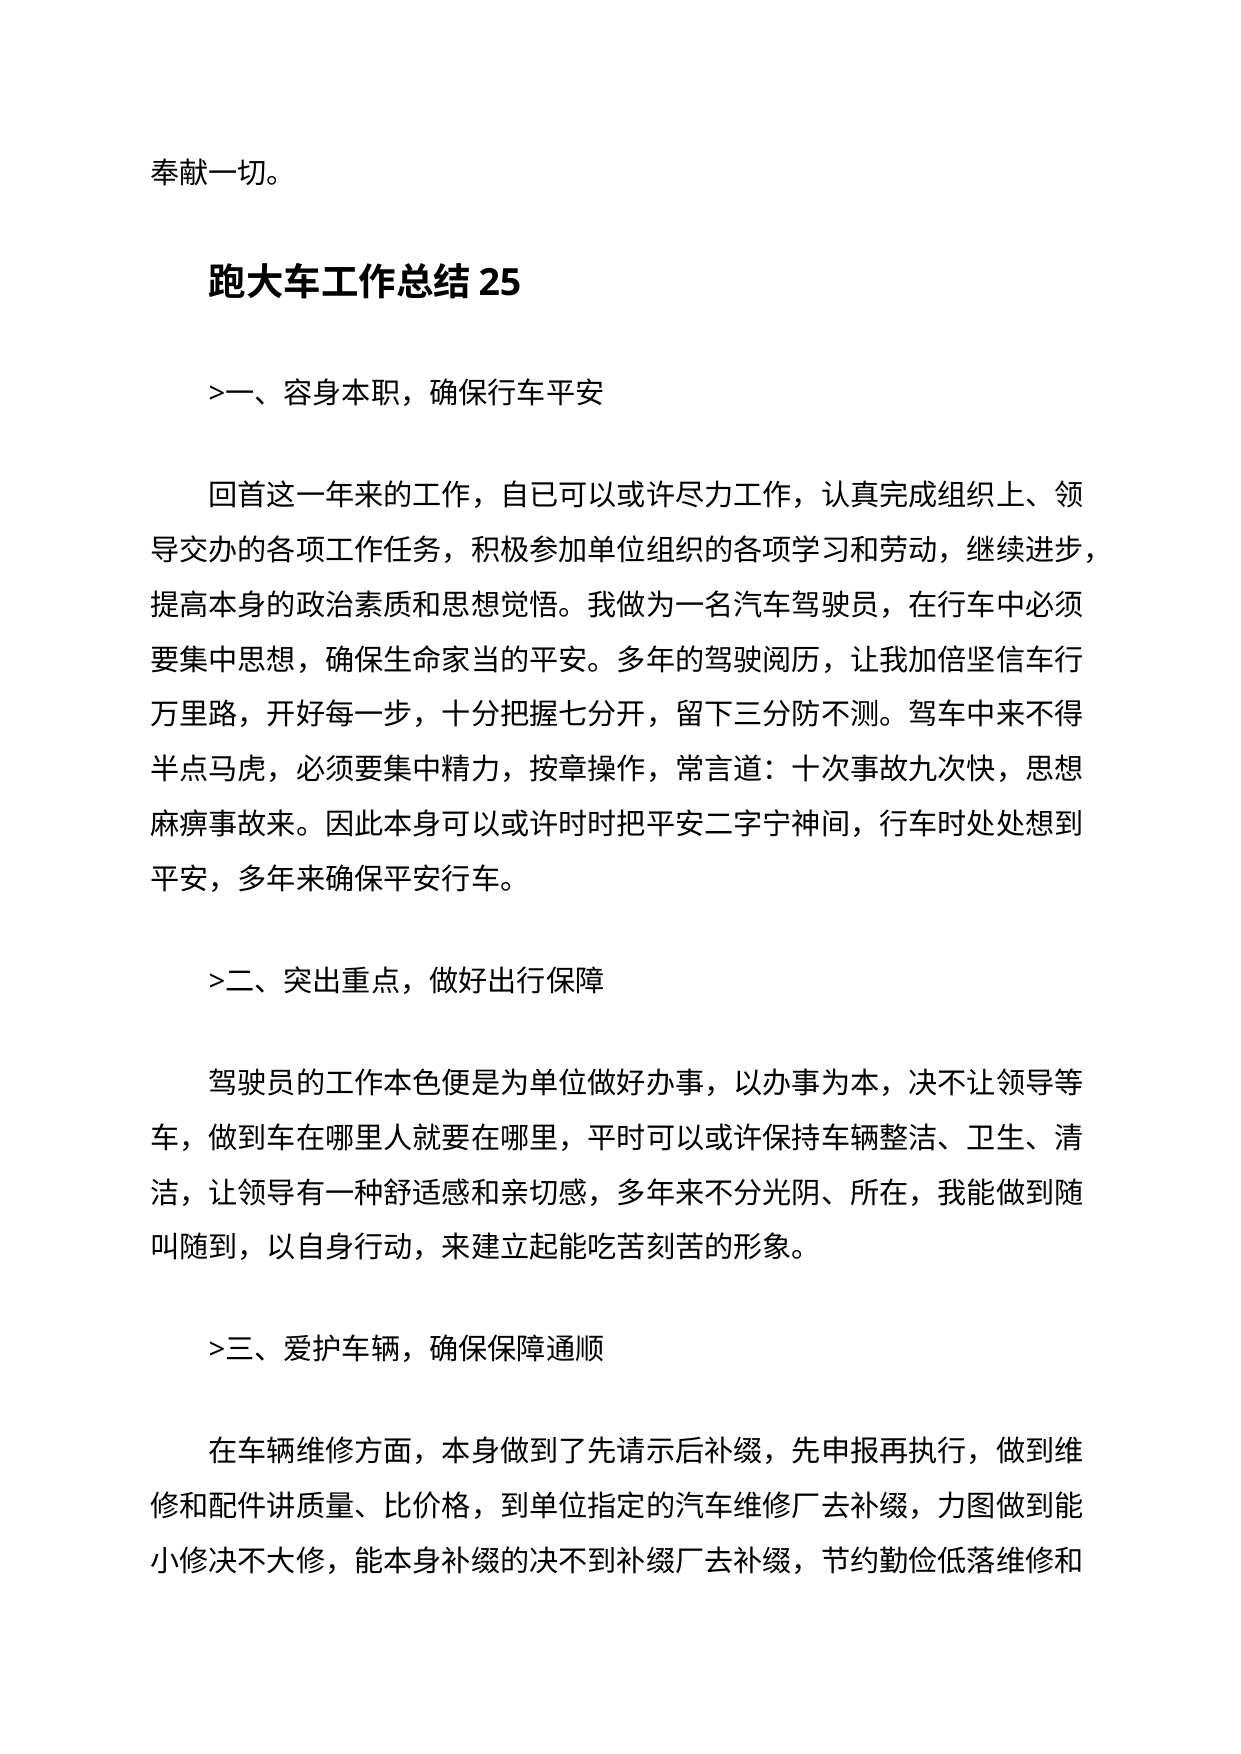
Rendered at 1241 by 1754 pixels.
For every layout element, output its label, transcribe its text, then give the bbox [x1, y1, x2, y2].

text >一、容身本职，确保行车平安 [150, 369, 1090, 412]
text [150, 1428, 1090, 1580]
text 驾驶员的工作本色便是为单位做好办事，以办事为本，决不让领导等车，做到车在哪里人就要在哪里，平时可以或许保持车辆整洁、卫生、清洁，让领导有一种舒适感和亲切感，多年来不分光阴、所在，我能做到随叫随到，以自身行动，来建立起能吃苦刻苦的形象。 [150, 1059, 1090, 1266]
text 跑大车工作总结25 [150, 252, 1090, 306]
text 回首这一年来的工作，自已可以或许尽力工作，认真完成组织上、领导交办的各项工作任务，积极参加单位组织的各项学习和劳动，继续进步，提高本身的政治素质和思想觉悟。我做为一名汽车驾驶员，在行车中必须要集中思想，确保生命家当的平安。多年的驾驶阅历，让我加倍坚信车行万里路，开好每一步，十分把握七分开，留下三分防不测。驾车中来不得半点马虎，必须要集中精力，按章操作，常言道：十次事故九次快，思想麻痹事故来。因此本身可以或许时时把平安二字宁神间，行车时处处想到平安，多年来确保平安行车。 [150, 471, 1090, 898]
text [150, 150, 1090, 192]
text >二、突出重点，做好出行保障 [150, 957, 1090, 1000]
text >三、爱护车辆，确保保障通顺 [150, 1326, 1090, 1368]
